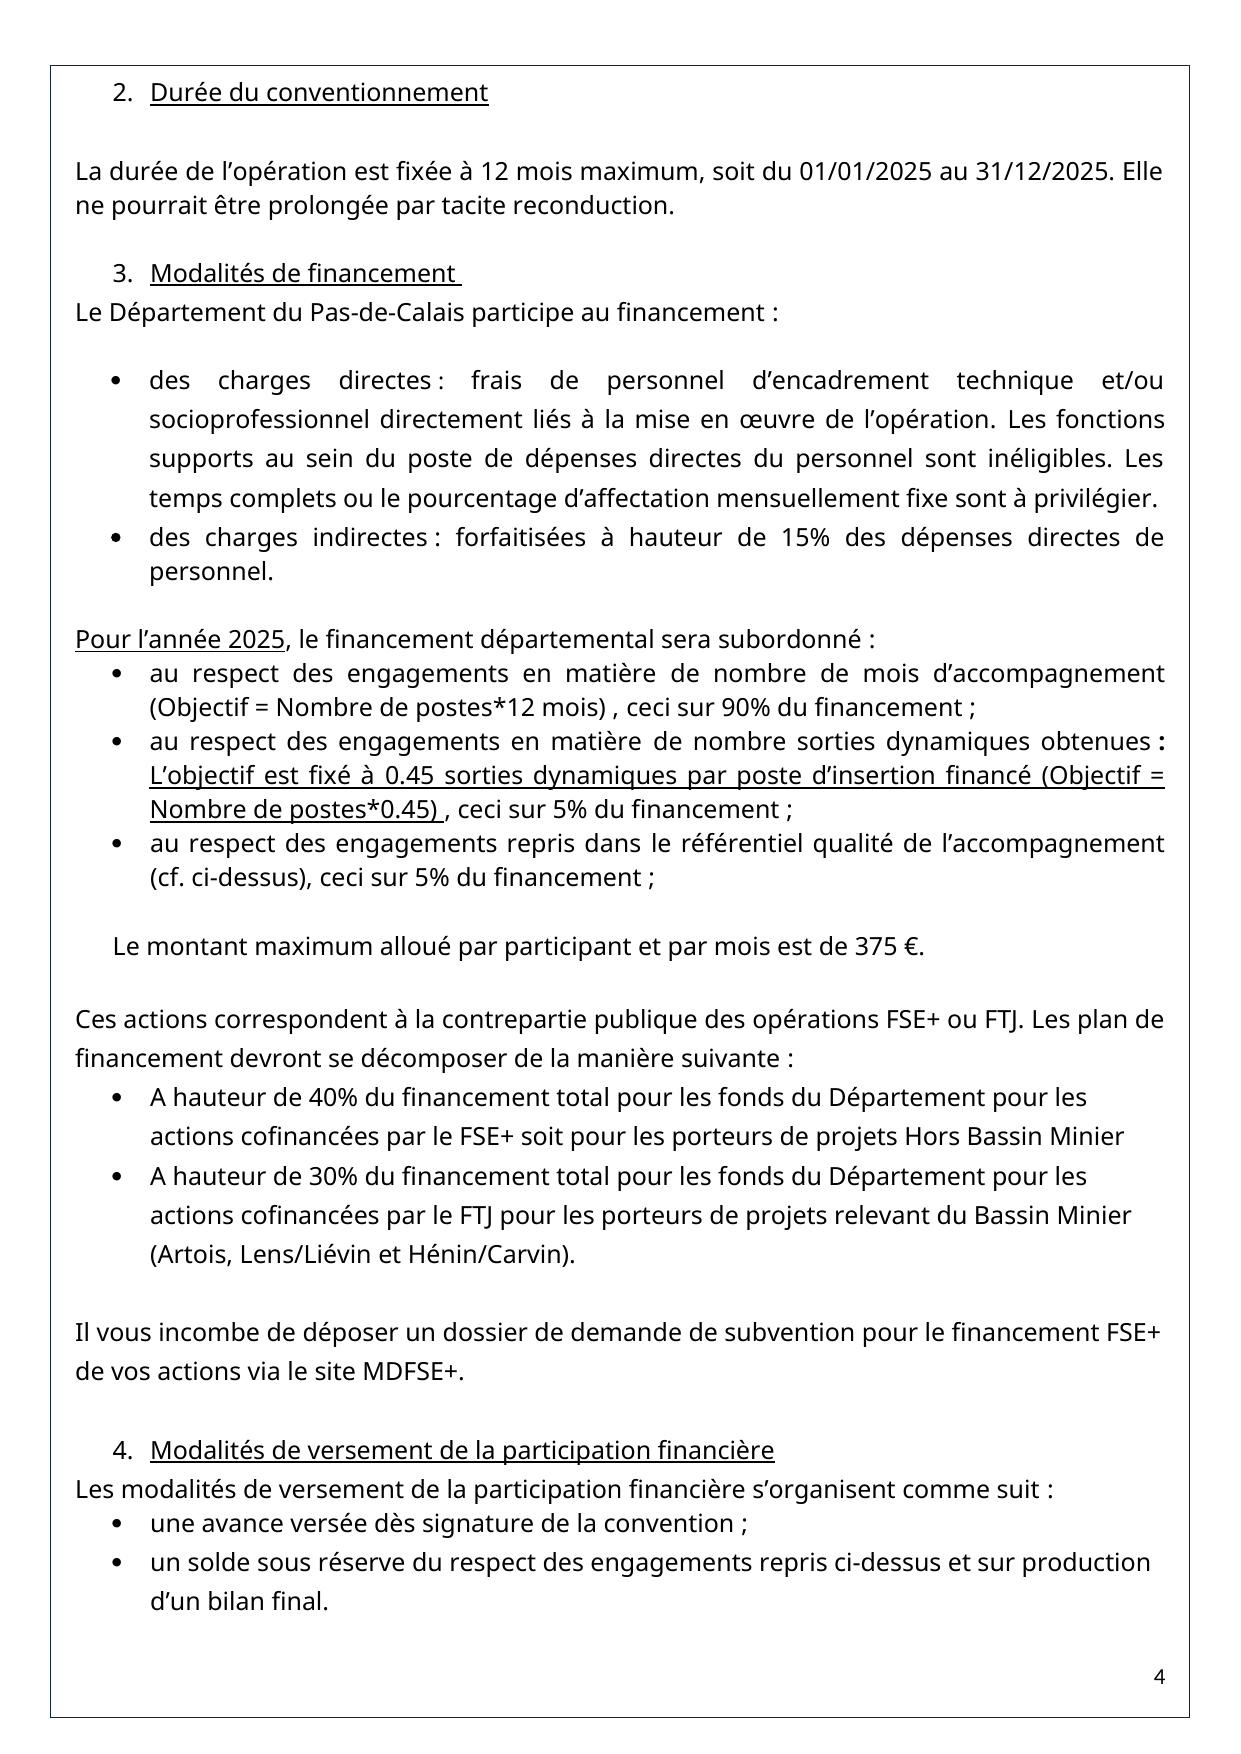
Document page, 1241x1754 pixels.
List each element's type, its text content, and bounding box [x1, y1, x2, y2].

list des charges directes : frais de personnel d’encadrement technique et/ou socioprofessionnel directement liés à la mise en œuvre de l’opération. Les fonctions supports au sein du poste de dépenses directes du personnel sont inéligibles. Les temps complets ou le pourcentage d’affectation mensuellement fixe sont à privilégier. [111, 363, 1165, 514]
list A hauteur de 30% du financement total pour les fonds du Département pour les actions cofinancées par le FTJ pour les porteurs de projets relevant du Bassin Minier (Artois, Lens/Liévin et Hénin/Carvin). [112, 1158, 1165, 1271]
list Modalités de versement de la participation financière [112, 1432, 1165, 1466]
list au respect des engagements en matière de nombre sorties dynamiques obtenues : L’objectif est fixé à 0.45 sorties dynamiques par poste d’insertion financé (Objectif = Nombre de postes*0.45) , ceci sur 5% du financement ; [112, 724, 1165, 826]
text Il vous incombe de déposer un dossier de demande de subvention pour le financement FSE+ de vos actions via le site MDFSE+. [75, 1315, 1165, 1388]
text Les modalités de versement de la participation financière s’organisent comme suit : [75, 1471, 1165, 1506]
text Pour l’année 2025, le financement départemental sera subordonné : [75, 622, 1165, 656]
text Ces actions correspondent à la contrepartie publique des opérations FSE+ ou FTJ. Les plan de financement devront se décomposer de la manière suivante : [75, 1001, 1165, 1075]
list Durée du conventionnement [112, 75, 1165, 109]
text Le Département du Pas-de-Calais participe au financement : [75, 295, 1165, 329]
list Modalités de financement [112, 256, 1165, 289]
list au respect des engagements repris dans le référentiel qualité de l’accompagnement (cf. ci-dessus), ceci sur 5% du financement ; [112, 826, 1165, 894]
list une avance versée dès signature de la convention ; [112, 1506, 1165, 1539]
text Le montant maximum alloué par participant et par mois est de 375 €. [112, 928, 1165, 962]
list des charges indirectes : forfaitisées à hauteur de 15% des dépenses directes de personnel. [111, 519, 1165, 588]
list au respect des engagements en matière de nombre de mois d’accompagnement (Objectif = Nombre de postes*12 mois) , ceci sur 90% du financement ; [112, 656, 1165, 724]
text La durée de l’opération est fixée à 12 mois maximum, soit du 01/01/2025 au 31/12/2025. Elle ne pourrait être prolongée par tacite reconduction. [75, 153, 1165, 221]
list un solde sous réserve du respect des engagements repris ci-dessus et sur production d’un bilan final. [112, 1545, 1165, 1618]
list A hauteur de 40% du financement total pour les fonds du Département pour les actions cofinancées par le FSE+ soit pour les porteurs de projets Hors Bassin Minier [112, 1080, 1165, 1153]
